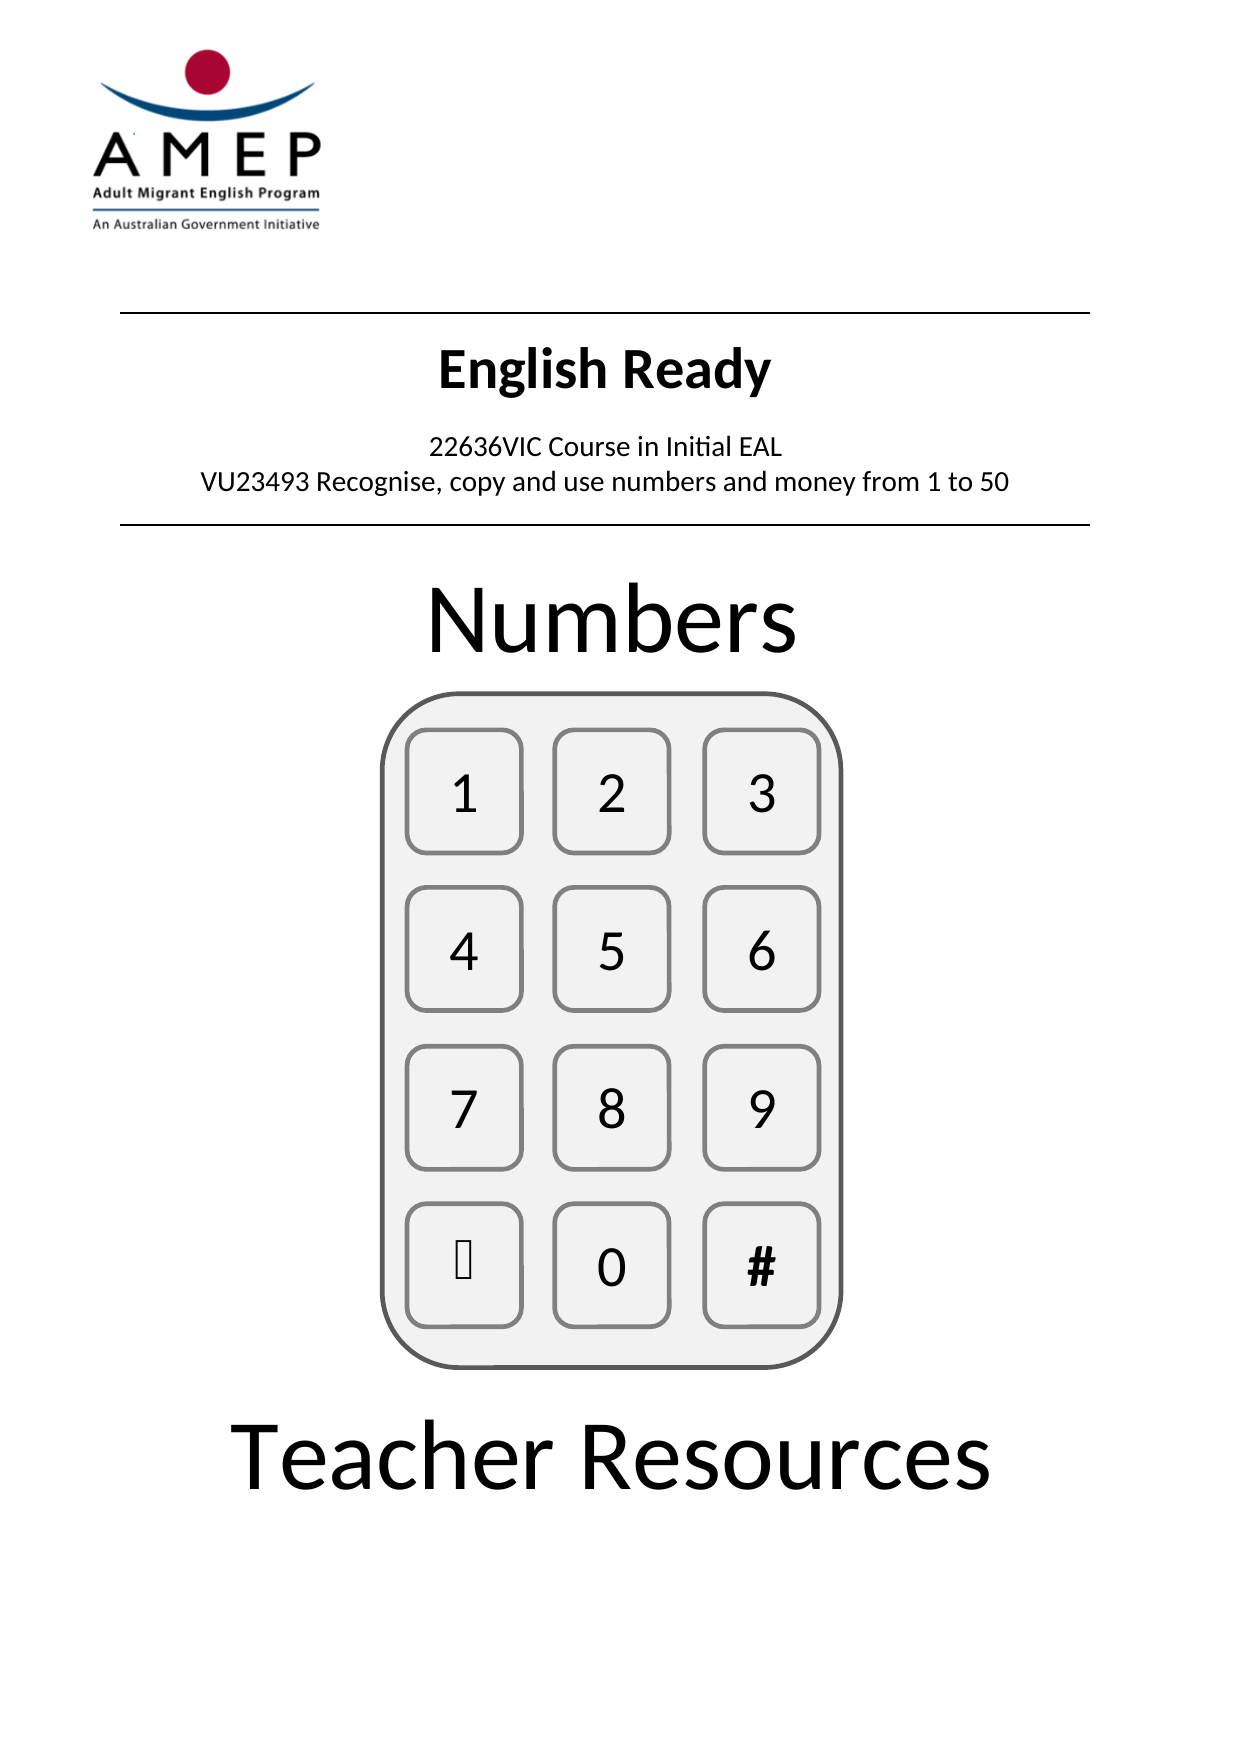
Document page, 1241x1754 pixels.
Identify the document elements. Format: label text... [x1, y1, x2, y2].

picture [86, 40, 324, 254]
table_header English Ready 22636VIC Course in Initial EAL VU23493 Recognise, copy and use numbers and money from 1 to 50 [120, 314, 1090, 524]
text Teacher Resources [133, 1392, 1090, 1514]
text Numbers [133, 556, 1090, 678]
